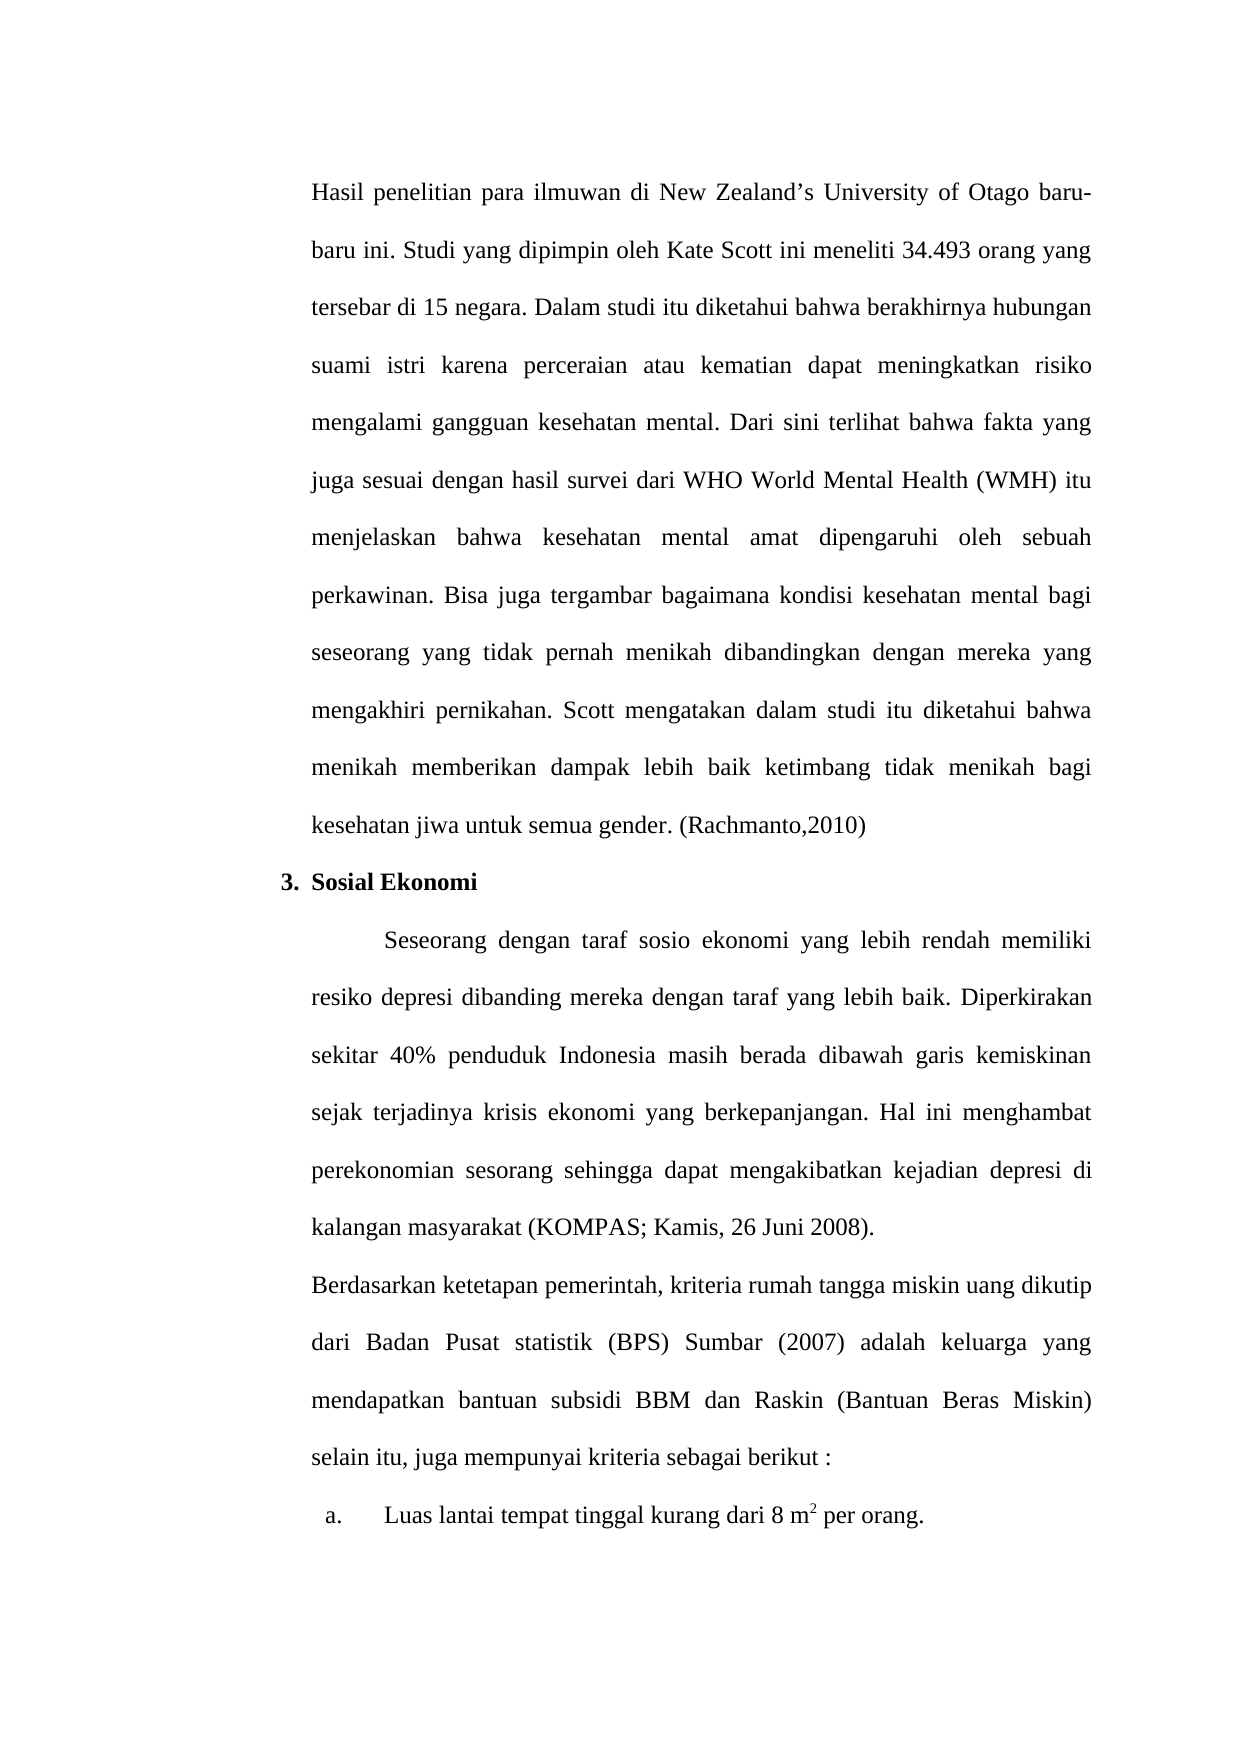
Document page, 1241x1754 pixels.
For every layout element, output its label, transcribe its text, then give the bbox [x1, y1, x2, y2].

list Berdasarkan ketetapan pemerintah, kriteria rumah tangga miskin uang dikutip dari Badan Pusat statistik (BPS) Sumbar (2007) adalah keluarga yang mendapatkan bantuan subsidi BBM dan Raskin (Bantuan Beras Miskin) selain itu, juga mempunyai kriteria sebagai berikut : [311, 1270, 1092, 1471]
list Sosial Ekonomi [281, 867, 1092, 896]
list Seseorang dengan taraf sosio ekonomi yang lebih rendah memiliki resiko depresi dibanding mereka dengan taraf yang lebih baik. Diperkirakan sekitar 40% penduduk Indonesia masih berada dibawah garis kemiskinan sejak terjadinya krisis ekonomi yang berkepanjangan. Hal ini menghambat perekonomian sesorang sehingga dapat mengakibatkan kejadian depresi di kalangan masyarakat (KOMPAS; Kamis, 26 Juni 2008). [311, 925, 1092, 1241]
list Luas lantai tempat tinggal kurang dari 8 m2 per orang. [325, 1500, 1092, 1528]
list Hasil penelitian para ilmuwan di New Zealand’s University of Otago baru-baru ini. Studi yang dipimpin oleh Kate Scott ini meneliti 34.493 orang yang tersebar di 15 negara. Dalam studi itu diketahui bahwa berakhirnya hubungan suami istri karena perceraian atau kematian dapat meningkatkan risiko mengalami gangguan kesehatan mental. Dari sini terlihat bahwa fakta yang juga sesuai dengan hasil survei dari WHO World Mental Health (WMH) itu menjelaskan bahwa kesehatan mental amat dipengaruhi oleh sebuah perkawinan. Bisa juga tergambar bagaimana kondisi kesehatan mental bagi seseorang yang tidak pernah menikah dibandingkan dengan mereka yang mengakhiri pernikahan. Scott mengatakan dalam studi itu diketahui bahwa menikah memberikan dampak lebih baik ketimbang tidak menikah bagi kesehatan jiwa untuk semua gender. (Rachmanto,2010) [311, 177, 1092, 838]
